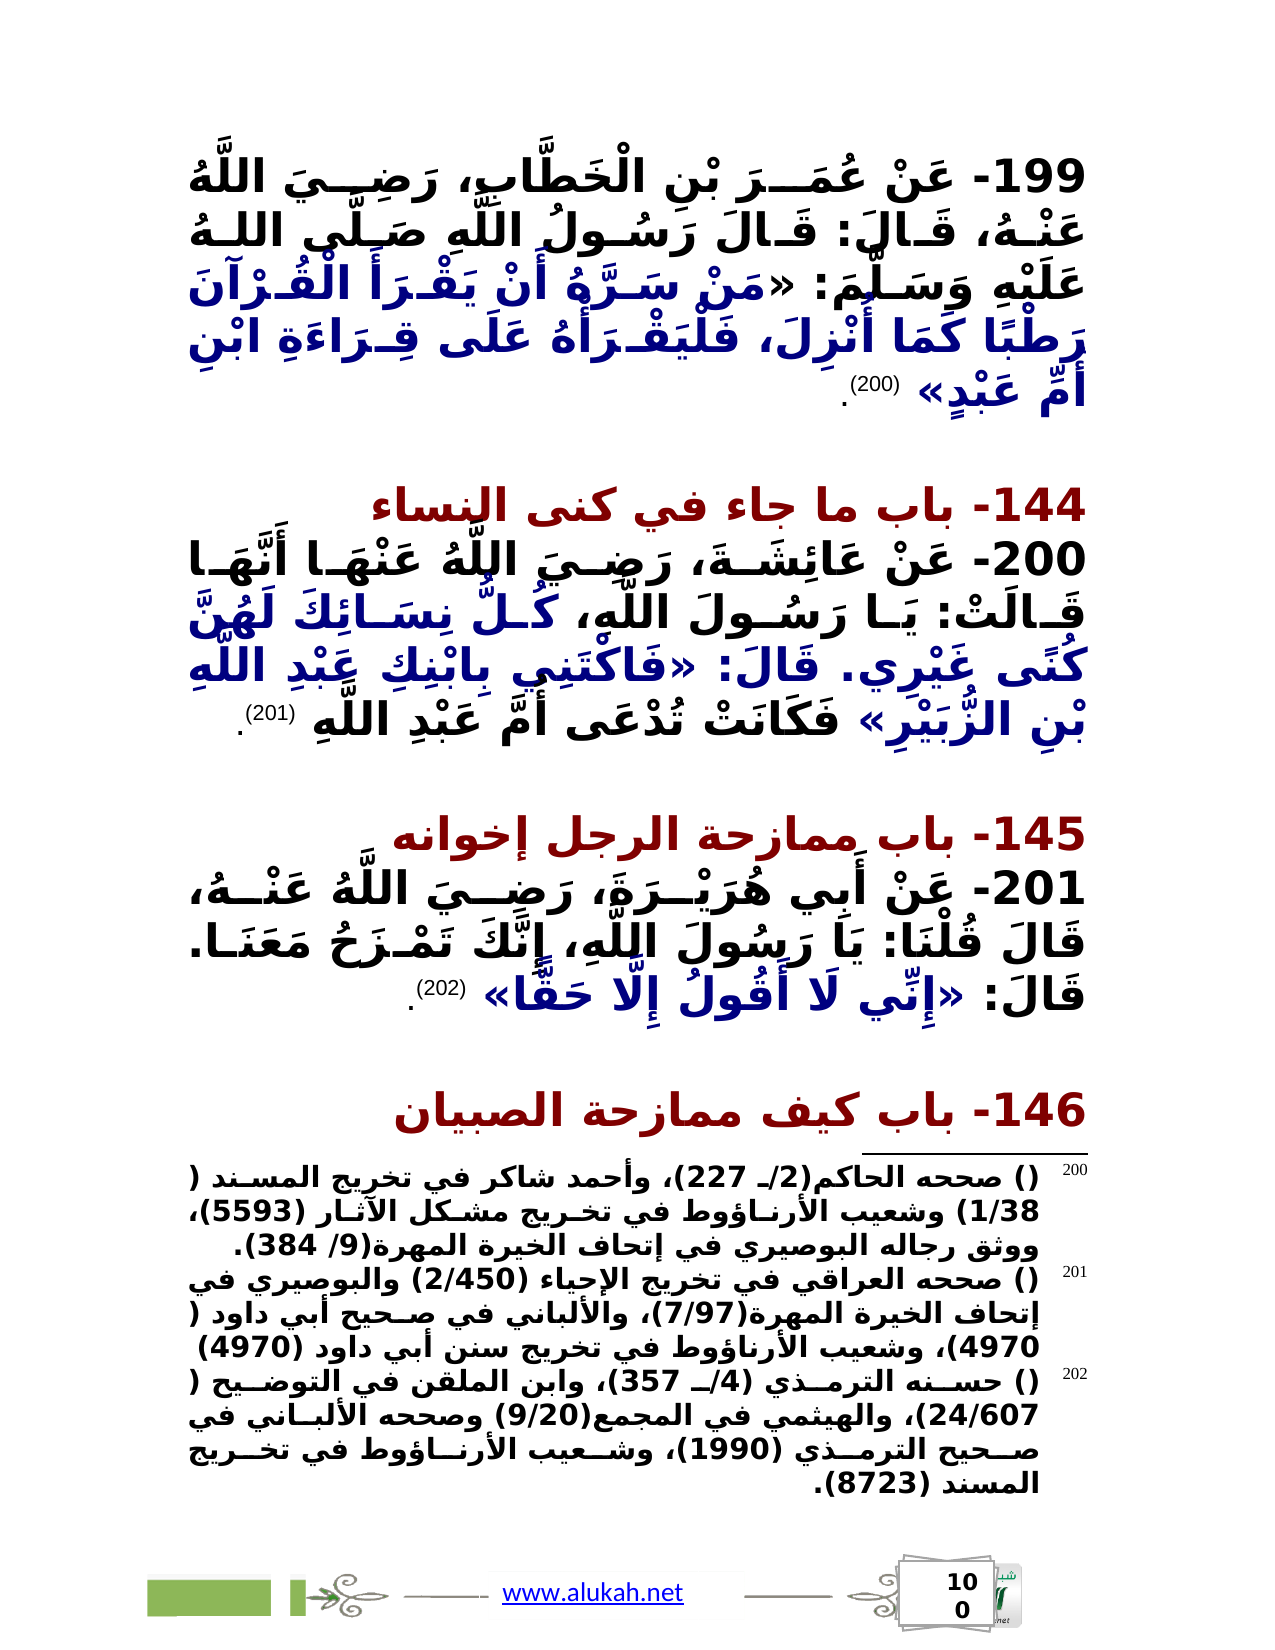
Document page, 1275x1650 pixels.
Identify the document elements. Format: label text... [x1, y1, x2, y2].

text 199- عَنْ عُمَرَ بْنِ الْخَطَّابِ، رَضِيَ اللَّهُ عَنْهُ، قَالَ: قَالَ رَسُولُ اللَّهِ صَلَّى اللهُ عَلَيْهِ وَسَلَّمَ: «مَنْ سَرَّهُ أَنْ يَقْرَأَ الْقُرْآنَ رَطْبًا كَمَا أُنْزِلَ، فَلْيَقْرَأْهُ عَلَى قِرَاءَةِ ابْنِ أُمِّ عَبْدٍ» (). [187, 150, 1087, 417]
text 144- باب ما جاء في كنى النساء [187, 479, 1087, 532]
picture [147, 1561, 1048, 1641]
text 200- عَنْ عَائِشَةَ، رَضِيَ اللَّهُ عَنْهَا أَنَّهَا قَالَتْ: يَا رَسُولَ اللَّهِ، كُلُّ نِسَائِكَ لَهُنَّ كُنًى غَيْرِي. قَالَ: «فَاكْتَنِي بِابْنِكِ عَبْدِ اللَّهِ بْنِ الزُّبَيْرِ» فَكَانَتْ تُدْعَى أُمَّ عَبْدِ اللَّهِ (). [187, 532, 1087, 746]
text 201- عَنْ أَبِي هُرَيْرَةَ، رَضِيَ اللَّهُ عَنْهُ، قَالَ قُلْنَا: يَا رَسُولَ اللَّهِ، إِنَّكَ تَمْزَحُ مَعَنَا. قَالَ: «إِنِّي لَا أَقُولُ إِلَّا حَقًّا» (). [187, 861, 1087, 1021]
text 146- باب كيف ممازحة الصبيان [187, 1084, 1087, 1137]
text 145- باب ممازحة الرجل إخوانه [187, 808, 1087, 861]
